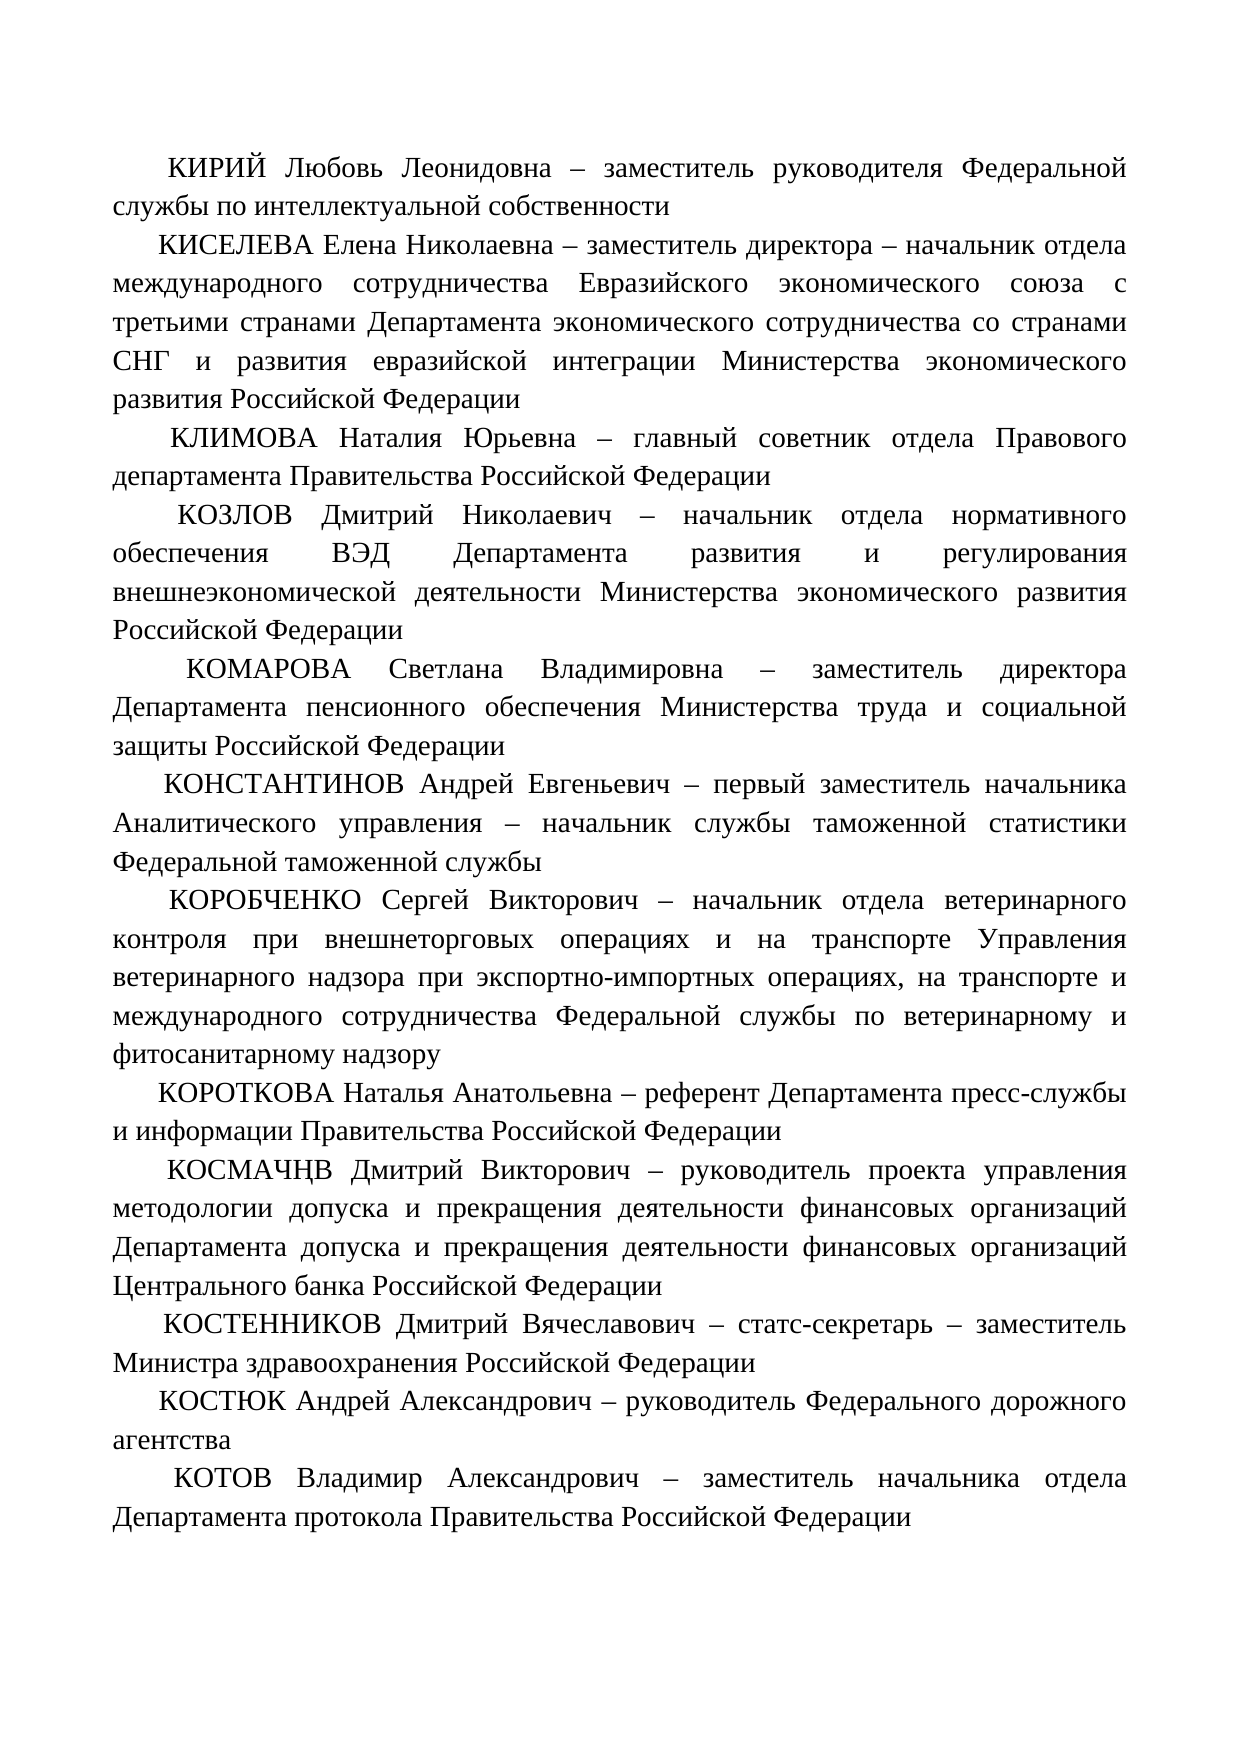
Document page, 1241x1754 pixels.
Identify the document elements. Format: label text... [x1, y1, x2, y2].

text КИРИЙ Любовь Леонидовна – заместитель руководителя Федеральной службы по интеллектуальной собственности [112, 150, 1128, 222]
text КОСТЮК Андрей Александрович – руководитель Федерального дорожного агентства [112, 1383, 1128, 1455]
text КОРОТКОВА Наталья Анатольевна – референт Департамента пресс-службы и информации Правительства Российской Федерации [112, 1075, 1128, 1147]
text КОНСТАНТИНОВ Андрей Евгеньевич – первый заместитель начальника Аналитического управления – начальник службы таможенной статистики Федеральной таможенной службы [112, 767, 1128, 877]
text КОСМАЧҢВ Дмитрий Викторович – руководитель проекта управления методологии допуска и прекращения деятельности финансовых организаций Департамента допуска и прекращения деятельности финансовых организаций Центрального банка Российской Федерации [112, 1152, 1128, 1301]
text КОТОВ Владимир Александрович – заместитель начальника отдела Департамента протокола Правительства Российской Федерации [112, 1460, 1128, 1532]
text КОСТЕННИКОВ Дмитрий Вячеславович – статс-секретарь – заместитель Министра здравоохранения Российской Федерации [112, 1306, 1128, 1378]
text КОМАРОВА Светлана Владимировна – заместитель директора Департамента пенсионного обеспечения Министерства труда и социальной защиты Российской Федерации [112, 651, 1128, 762]
text КИСЕЛЕВА Елена Николаевна – заместитель директора – начальник отдела международного сотрудничества Евразийского экономического союза с третьими странами Департамента экономического сотрудничества со странами СНГ и развития евразийской интеграции Министерства экономического развития Российской Федерации [112, 227, 1128, 415]
text КЛИМОВА Наталия Юрьевна – главный советник отдела Правового департамента Правительства Российской Федерации [112, 420, 1128, 492]
text КОЗЛОВ Дмитрий Николаевич – начальник отдела нормативного обеспечения ВЭД Департамента развития и регулирования внешнеэкономической деятельности Министерства экономического развития Российской Федерации [112, 497, 1128, 646]
text КОРОБЧЕНКО Сергей Викторович – начальник отдела ветеринарного контроля при внешнеторговых операциях и на транспорте Управления ветеринарного надзора при экспортно-импортных операциях, на транспорте и международного сотрудничества Федеральной службы по ветеринарному и фитосанитарному надзору [112, 882, 1128, 1070]
